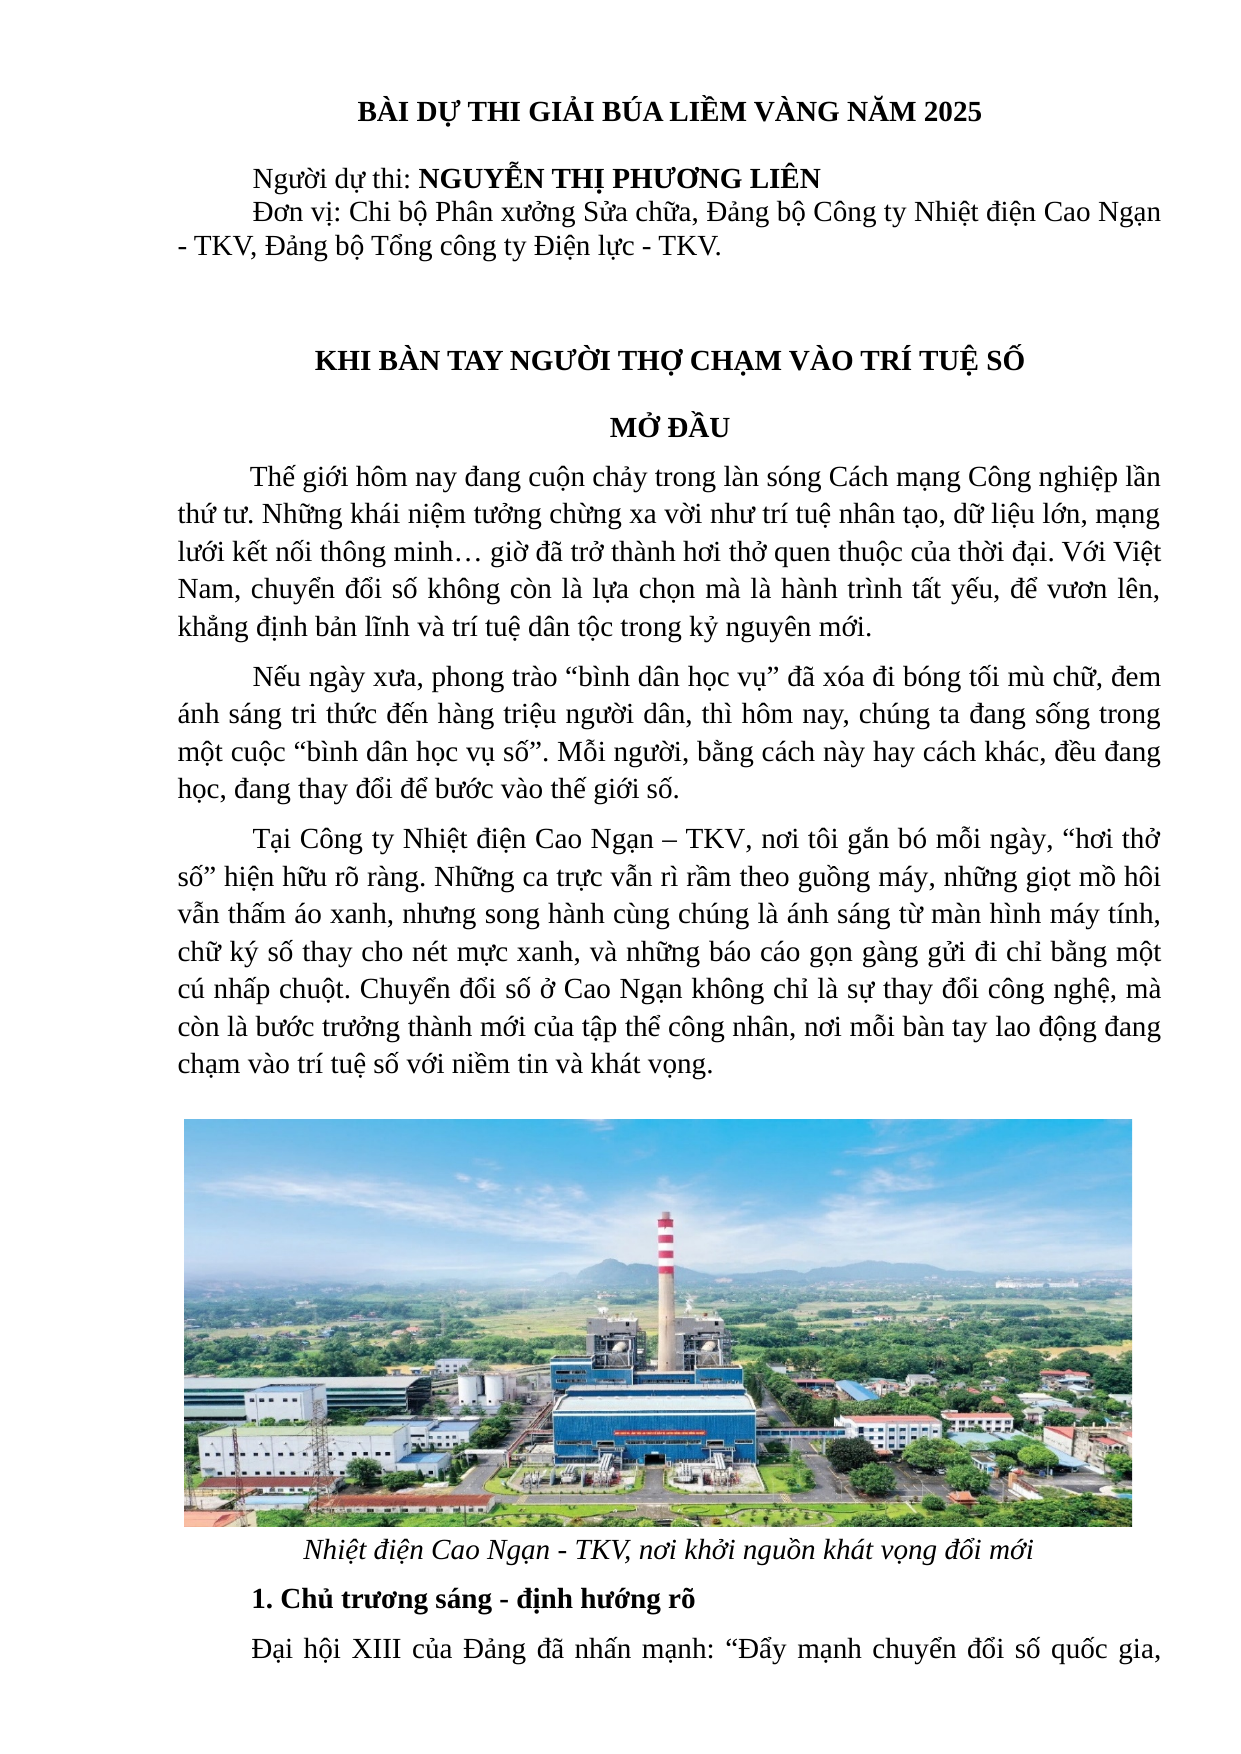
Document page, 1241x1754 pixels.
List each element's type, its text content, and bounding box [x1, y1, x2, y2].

text 1. Chủ trương sáng - định hướng rõ [177, 1578, 1162, 1616]
picture [184, 1119, 1133, 1527]
text Tại Công ty Nhiệt điện Cao Ngạn – TKV, nơi tôi gắn bó mỗi ngày, “hơi thở số” hiện hữu rõ ràng. Những ca trực vẫn rì rầm theo guồng máy, những giọt mồ hôi vẫn thấm áo xanh, nhưng song hành cùng chúng là ánh sáng từ màn hình máy tính, chữ ký số thay cho nét mực xanh, và những báo cáo gọn gàng gửi đi chỉ bằng một cú nhấp chuột. Chuyển đổi số ở Cao Ngạn không chỉ là sự thay đổi công nghệ, mà còn là bước trưởng thành mới của tập thể công nhân, nơi mỗi bàn tay lao động đang chạm vào trí tuệ số với niềm tin và khát vọng. [177, 818, 1162, 1081]
text Thế giới hôm nay đang cuộn chảy trong làn sóng Cách mạng Công nghiệp lần thứ tư. Những khái niệm tưởng chừng xa vời như trí tuệ nhân tạo, dữ liệu lớn, mạng lưới kết nối thông minh… giờ đã trở thành hơi thở quen thuộc của thời đại. Với Việt Nam, chuyển đổi số không còn là lựa chọn mà là hành trình tất yếu, để vươn lên, khẳng định bản lĩnh và trí tuệ dân tộc trong kỷ nguyên mới. [177, 456, 1162, 643]
text MỞ ĐẦU [177, 410, 1162, 443]
text BÀI DỰ THI GIẢI BÚA LIỀM VÀNG NĂM 2025 [177, 94, 1162, 127]
text Đơn vị: Chi bộ Phân xưởng Sửa chữa, Đảng bộ Công ty Nhiệt điện Cao Ngạn - TKV, Đảng bộ Tổng công ty Điện lực - TKV. [177, 194, 1162, 261]
text KHI BÀN TAY NGƯỜI THỢ CHẠM VÀO TRÍ TUỆ SỐ [177, 343, 1162, 376]
text Nếu ngày xưa, phong trào “bình dân học vụ” đã xóa đi bóng tối mù chữ, đem ánh sáng tri thức đến hàng triệu người dân, thì hôm nay, chúng ta đang sống trong một cuộc “bình dân học vụ số”. Mỗi người, bằng cách này hay cách khác, đều đang học, đang thay đổi để bước vào thế giới số. [177, 656, 1162, 806]
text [177, 1628, 1162, 1666]
text Người dự thi: NGUYỄN THỊ PHƯƠNG LIÊN [177, 161, 1162, 194]
